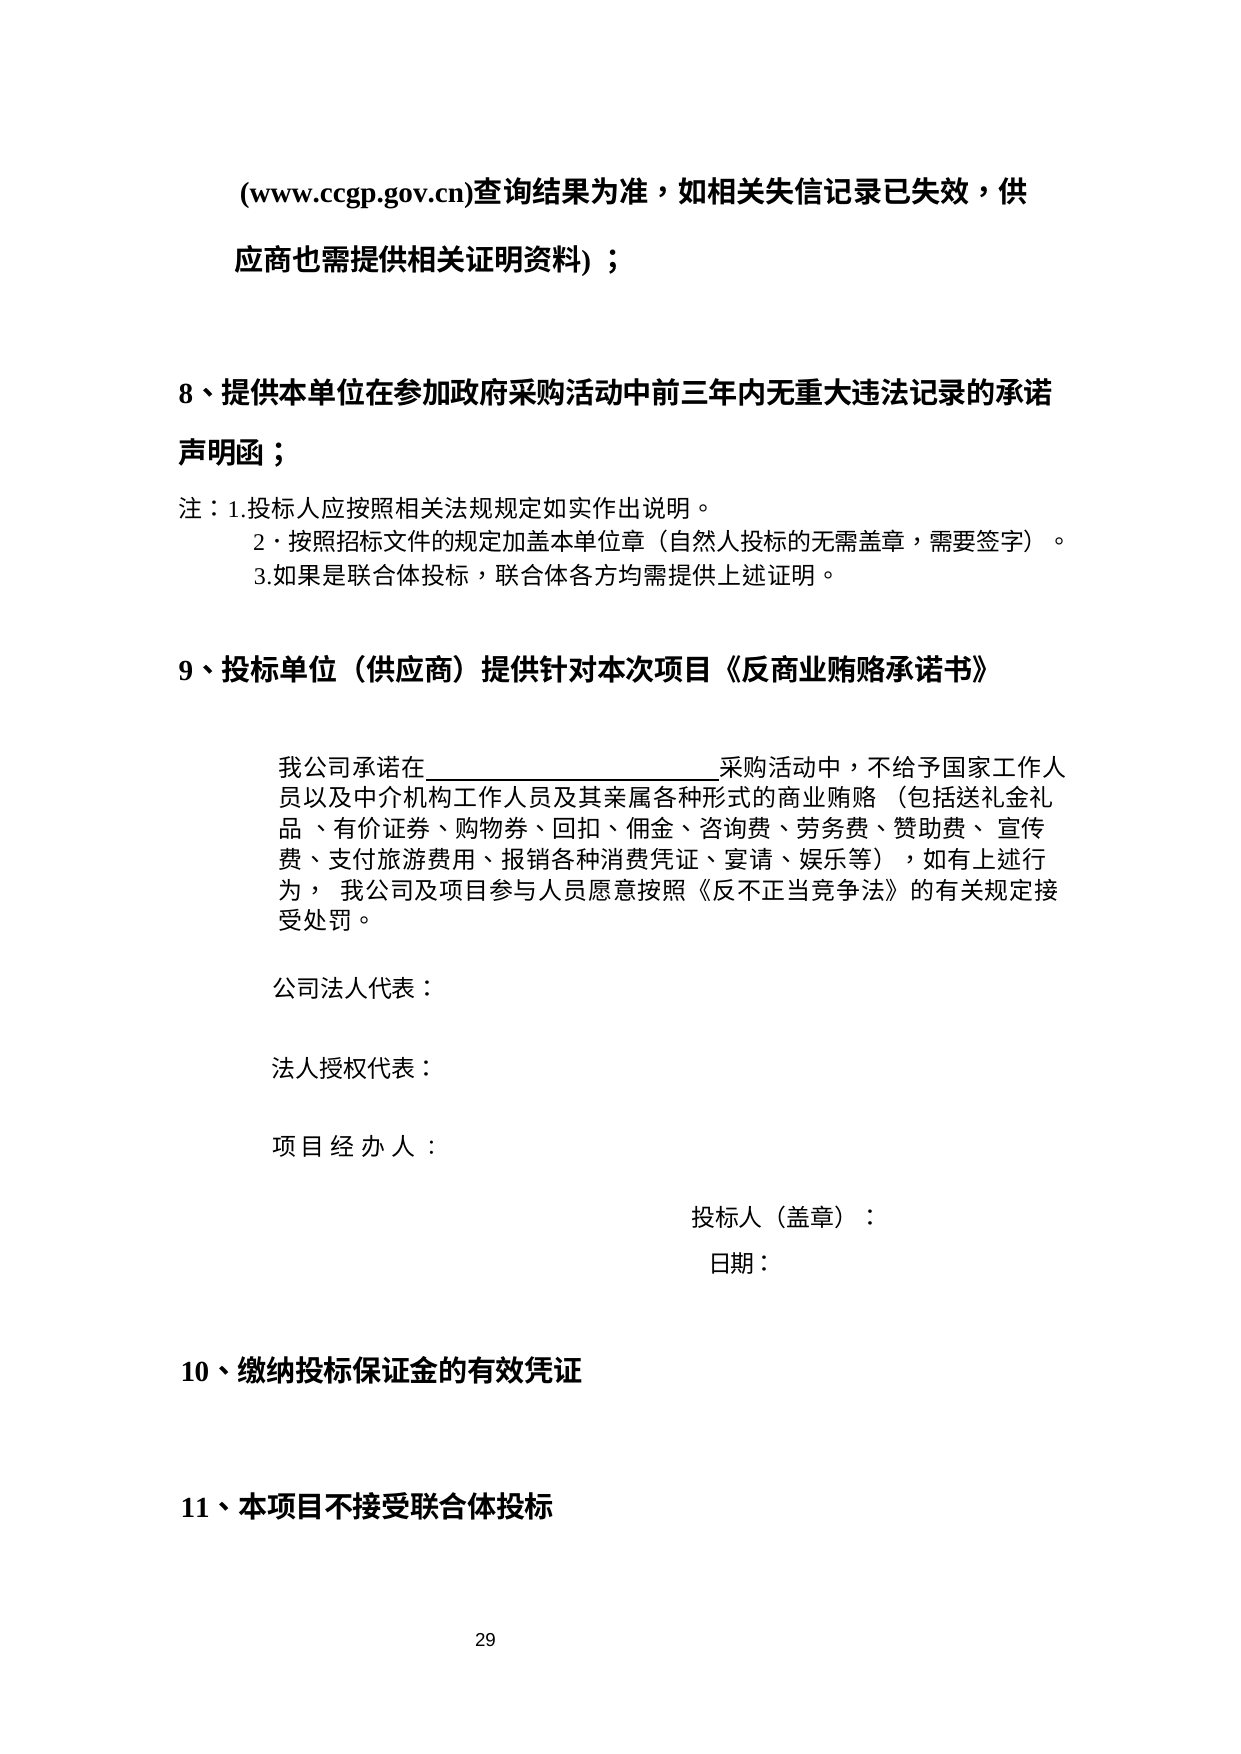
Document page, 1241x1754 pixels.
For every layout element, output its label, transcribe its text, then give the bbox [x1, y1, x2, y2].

text 3.如果是联合体投标，联合体各方均需提供上述证明。 [253, 560, 1071, 591]
text 日期： [708, 1248, 1071, 1279]
text 我公司承诺在 采购活动中，不给予国家工作人员以及中介机构工作人员及其亲属各种形式的商业贿赂 （包括送礼金礼品 、有价证券、购物券、回扣、佣金、咨询费、劳务费、赞助费、 宣传费、支付旅游费用、报销各种消费凭证、宴请、娱乐等），如有上述行为， 我公司及项目参与人员愿意按照《反不正当竞争法》的有关规定接受处罚。 [278, 751, 1071, 937]
text 2．按照招标文件的规定加盖本单位章（自然人投标的无需盖章，需要签字）。 [178, 526, 1071, 557]
text 8、提供本单位在参加政府采购活动中前三年内无重大违法记录的承诺 声明函； [178, 372, 1063, 472]
text 注：1.投标人应按照相关法规规定如实作出说明。 [178, 493, 1071, 523]
text 项 目 经 办 人 ： [272, 1131, 1071, 1162]
text 法人授权代表： [272, 1052, 1071, 1083]
text 9、投标单位（供应商）提供针对本次项目《反商业贿赂承诺书》 [178, 651, 1071, 687]
text 公司法人代表： [272, 973, 1071, 1004]
text 10、缴纳投标保证金的有效凭证 [180, 1353, 1071, 1389]
text (www.ccgp.gov.cn)查询结果为准，如相关失信记录已失效，供 应商也需提供相关证明资料) ； [234, 171, 1053, 279]
text 投标人（盖章）： [691, 1202, 1071, 1232]
text 11、本项目不接受联合体投标 [180, 1488, 1071, 1524]
